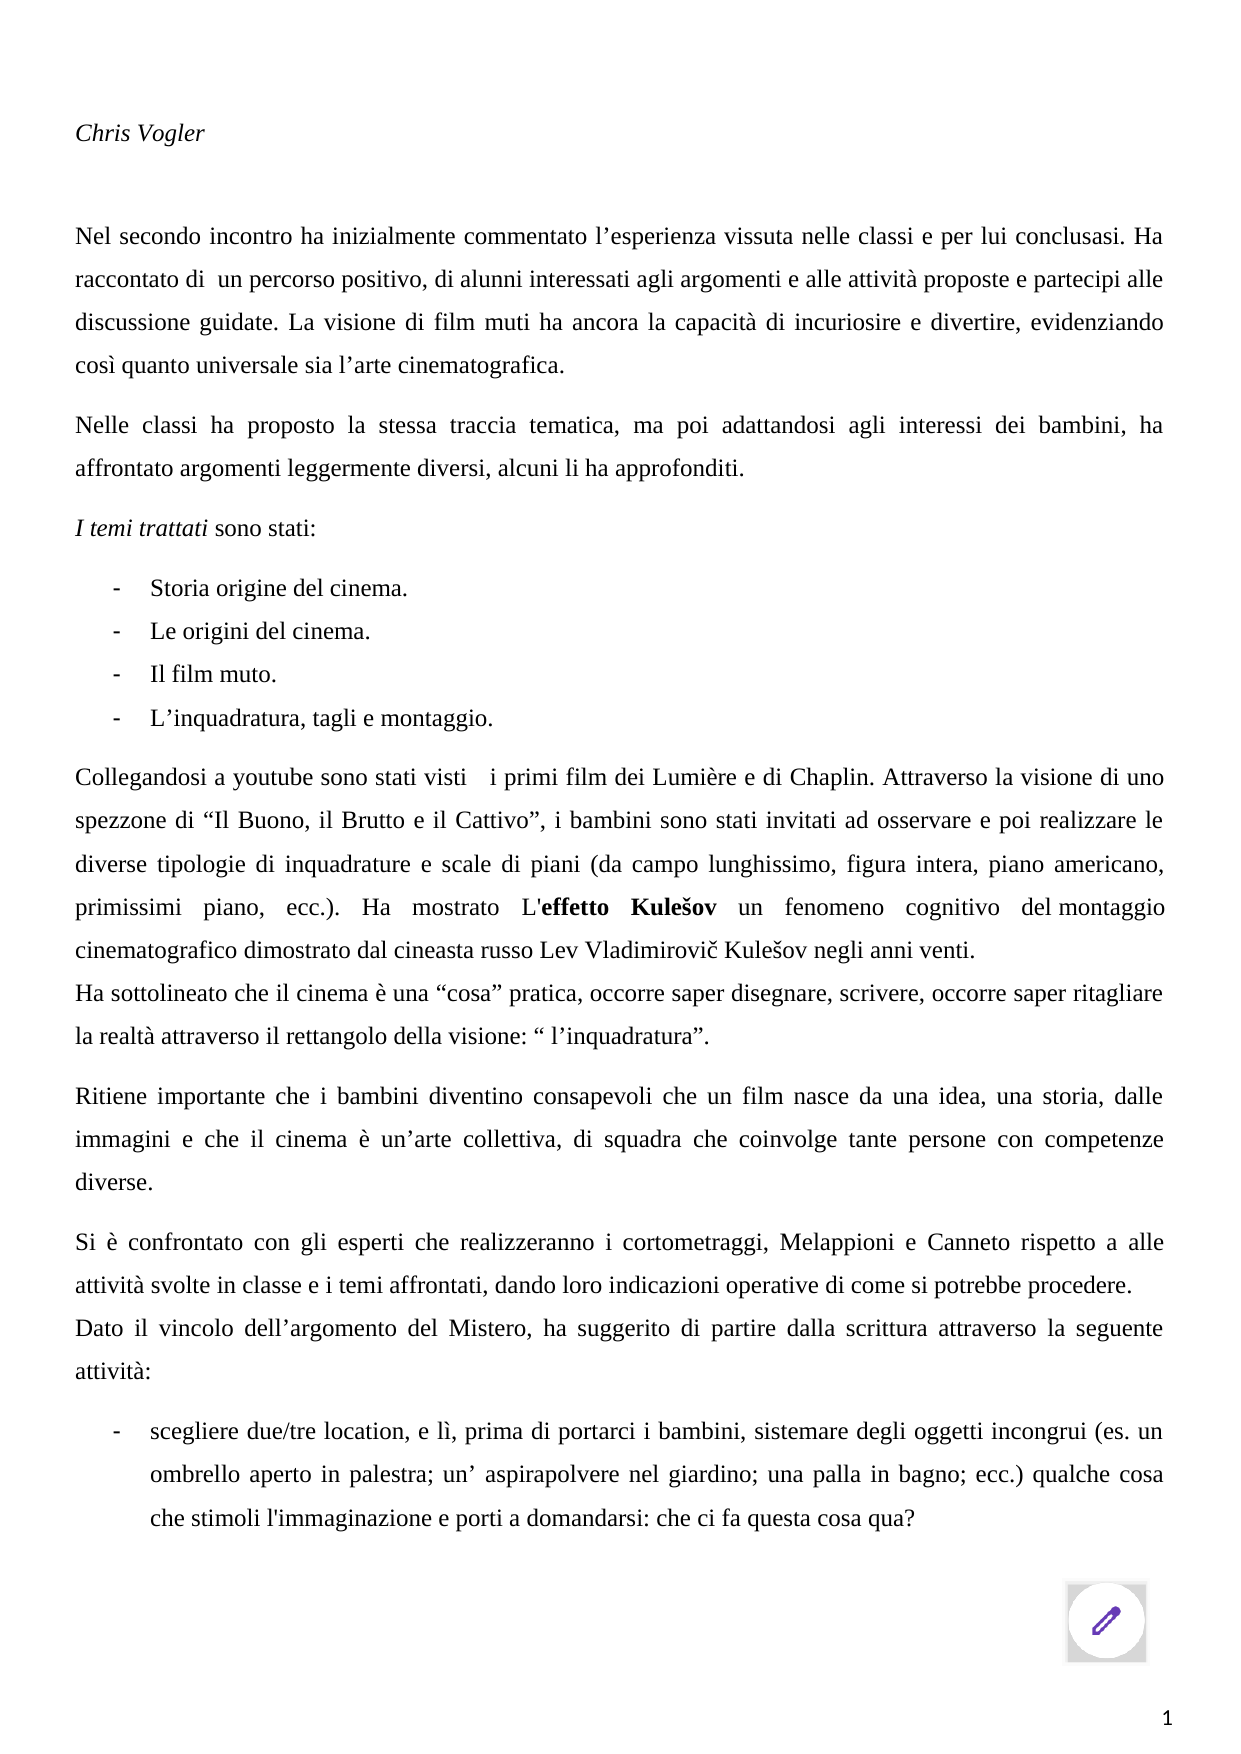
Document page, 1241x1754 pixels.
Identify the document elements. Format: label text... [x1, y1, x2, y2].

text Nel secondo incontro ha inizialmente commentato l’esperienza vissuta nelle classi e per lui conclusasi. Ha raccontato di un percorso positivo, di alunni interessati agli argomenti e alle attività proposte e partecipi alle discussione guidate. La visione di film muti ha ancora la capacità di incuriosire e divertire, evidenziando così quanto universale sia l’arte cinematografica. [75, 221, 1165, 379]
text Ha sottolineato che il cinema è una “cosa” pratica, occorre saper disegnare, scrivere, occorre saper ritagliare la realtà attraverso il rettangolo della visione: “ l’inquadratura”. [75, 978, 1165, 1050]
list Il film muto. [112, 659, 1165, 688]
text Nelle classi ha proposto la stessa traccia tematica, ma poi adattandosi agli interessi dei bambini, ha affrontato argomenti leggermente diversi, alcuni li ha approfonditi. [75, 410, 1165, 482]
text I temi trattati sono stati: [75, 513, 1165, 542]
text Ritiene importante che i bambini diventino consapevoli che un film nasce da una idea, una storia, dalle immagini e che il cinema è un’arte collettiva, di squadra che coinvolge tante persone con competenze diverse. [75, 1081, 1165, 1196]
list Storia origine del cinema. [112, 573, 1165, 602]
text Si è confrontato con gli esperti che realizzeranno i cortometraggi, Melappioni e Canneto rispetto a alle attività svolte in classe e i temi affrontati, dando loro indicazioni operative di come si potrebbe procedere. [75, 1227, 1165, 1299]
text Dato il vincolo dell’argomento del Mistero, ha suggerito di partire dalla scrittura attraverso la seguente attività: [75, 1313, 1165, 1385]
text Chris Vogler [75, 118, 1165, 147]
list Le origini del cinema. [112, 616, 1165, 645]
list L’inquadratura, tagli e montaggio. [112, 703, 1165, 731]
list scegliere due/tre location, e lì, prima di portarci i bambini, sistemare degli oggetti incongrui (es. un ombrello aperto in palestra; un’ aspirapolvere nel giardino; una palla in bagno; ecc.) qualche cosa che stimoli l'immaginazione e porti a domandarsi: che ci fa questa cosa qua? [112, 1416, 1165, 1531]
text Collegandosi a youtube sono stati visti i primi film dei Lumière e di Chaplin. Attraverso la visione di uno spezzone di “Il Buono, il Brutto e il Cattivo”, i bambini sono stati invitati ad osservare e poi realizzare le diverse tipologie di inquadrature e scale di piani (da campo lunghissimo, figura intera, piano americano, primissimi piano, ecc.). Ha mostrato L'effetto Kulešov un fenomeno cognitivo del montaggio cinematografico dimostrato dal cineasta russo Lev Vladimirovič Kulešov negli anni venti. [75, 762, 1165, 964]
picture [1062, 1578, 1150, 1666]
